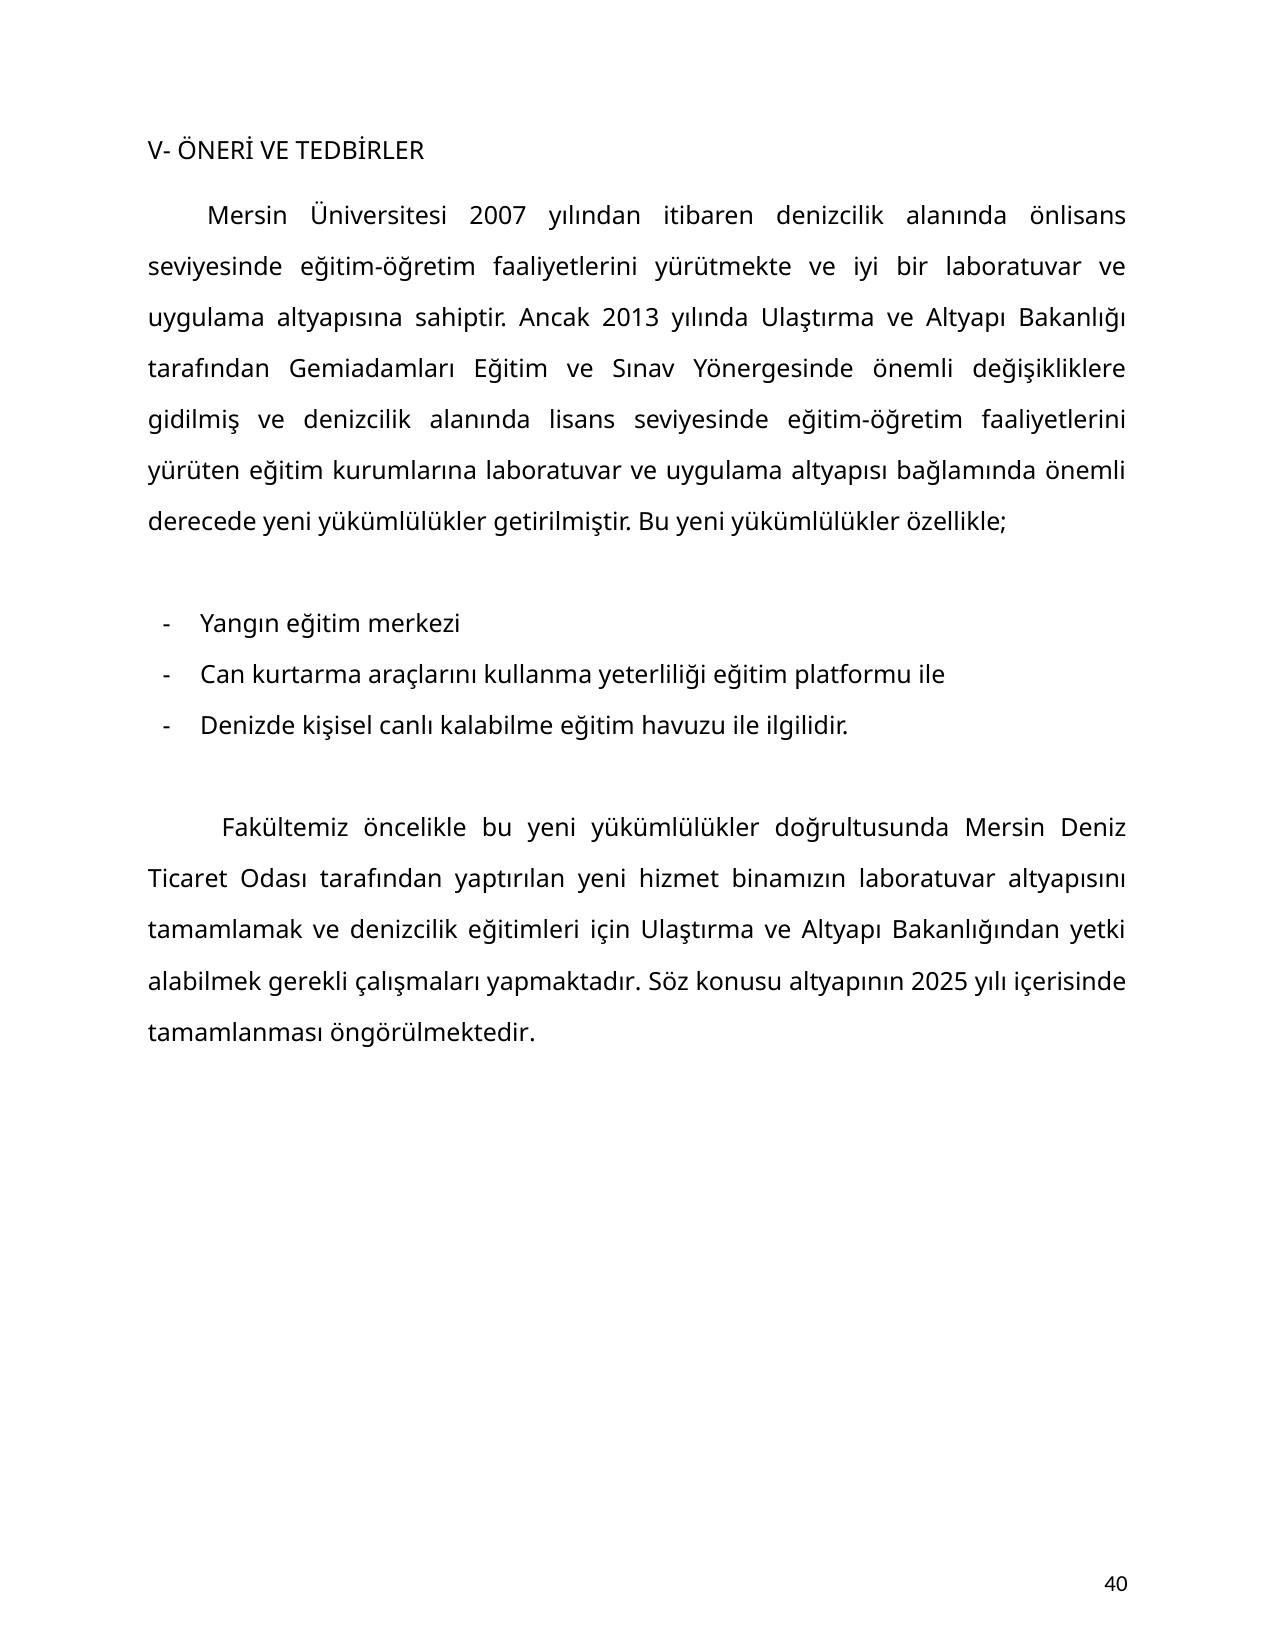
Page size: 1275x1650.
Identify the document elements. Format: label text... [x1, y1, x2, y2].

text Fakültemiz öncelikle bu yeni yükümlülükler doğrultusunda Mersin Deniz Ticaret Odası tarafından yaptırılan yeni hizmet binamızın laboratuvar altyapısını tamamlamak ve denizcilik eğitimleri için Ulaştırma ve Altyapı Bakanlığından yetki alabilmek gerekli çalışmaları yapmaktadır. Söz konusu altyapının 2025 yılı içerisinde tamamlanması öngörülmektedir. [148, 810, 1127, 1048]
list Can kurtarma araçlarını kullanma yeterliliği eğitim platformu ile [162, 657, 1127, 691]
list Denizde kişisel canlı kalabilme eğitim havuzu ile ilgilidir. [162, 708, 1127, 742]
list Yangın eğitim merkezi [162, 606, 1127, 640]
text V- ÖNERİ VE TEDBİRLER [148, 132, 1127, 166]
list Mersin Üniversitesi 2007 yılından itibaren denizcilik alanında önlisans seviyesinde eğitim-öğretim faaliyetlerini yürütmekte ve iyi bir laboratuvar ve uygulama altyapısına sahiptir. Ancak 2013 yılında Ulaştırma ve Altyapı Bakanlığı tarafından Gemiadamları Eğitim ve Sınav Yönergesinde önemli değişikliklere gidilmiş ve denizcilik alanında lisans seviyesinde eğitim-öğretim faaliyetlerini yürüten eğitim kurumlarına laboratuvar ve uygulama altyapısı bağlamında önemli derecede yeni yükümlülükler getirilmiştir. Bu yeni yükümlülükler özellikle; [148, 198, 1127, 538]
